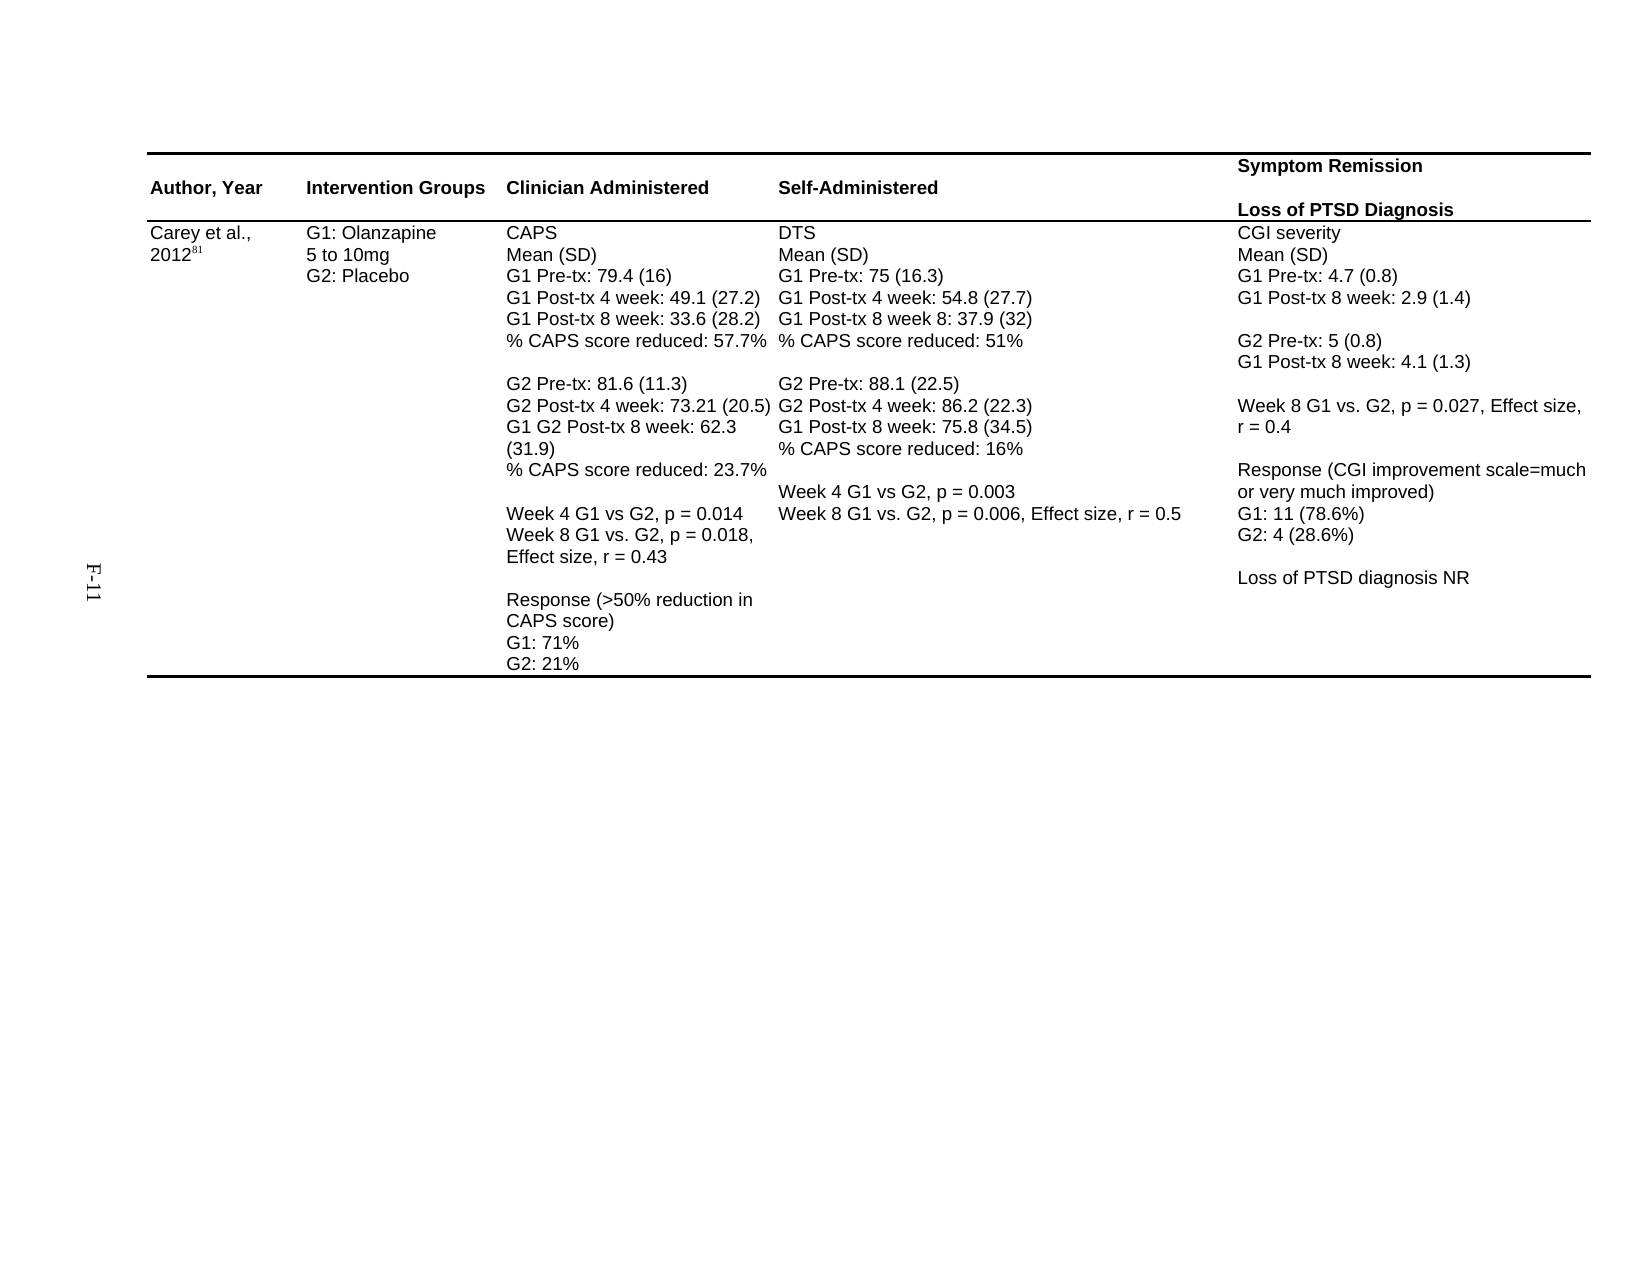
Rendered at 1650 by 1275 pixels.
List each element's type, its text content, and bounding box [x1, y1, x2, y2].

table_header Clinician Administered [503, 155, 775, 220]
table_cell Carey et al., 201281 [147, 222, 303, 675]
table_header Intervention Groups [303, 155, 503, 220]
table_header Author, Year [147, 155, 303, 220]
table_cell G1: Olanzapine 5 to 10mg G2: Placebo [303, 222, 503, 675]
table_header Self-Administered [775, 155, 1234, 220]
table_cell CAPS Mean (SD) G1 Pre-tx: 79.4 (16) G1 Post-tx 4 week: 49.1 (27.2) G1 Post-tx 8 week: 33.6 (28.2) % CAPS score reduced: 57.7% G2 Pre-tx: 81.6 (11.3) G2 Post-tx 4 week: 73.21 (20.5) G1 G2 Post-tx 8 week: 62.3 (31.9) % CAPS score reduced: 23.7% Week 4 G1 vs G2, p = 0.014 Week 8 G1 vs. G2, p = 0.018, Effect size, r = 0.43 Response (>50% reduction in CAPS score) G1: 71% G2: 21% [503, 222, 775, 675]
table_cell CGI severity Mean (SD) G1 Pre-tx: 4.7 (0.8) G1 Post-tx 8 week: 2.9 (1.4) G2 Pre-tx: 5 (0.8) G1 Post-tx 8 week: 4.1 (1.3) Week 8 G1 vs. G2, p = 0.027, Effect size, r = 0.4 Response (CGI improvement scale=much or very much improved) G1: 11 (78.6%) G2: 4 (28.6%) Loss of PTSD diagnosis NR [1234, 222, 1591, 675]
table_header Symptom Remission Loss of PTSD Diagnosis [1234, 155, 1591, 220]
table_cell DTS Mean (SD) G1 Pre-tx: 75 (16.3) G1 Post-tx 4 week: 54.8 (27.7) G1 Post-tx 8 week 8: 37.9 (32) % CAPS score reduced: 51% G2 Pre-tx: 88.1 (22.5) G2 Post-tx 4 week: 86.2 (22.3) G1 Post-tx 8 week: 75.8 (34.5) % CAPS score reduced: 16% Week 4 G1 vs G2, p = 0.003 Week 8 G1 vs. G2, p = 0.006, Effect size, r = 0.5 [775, 222, 1234, 675]
